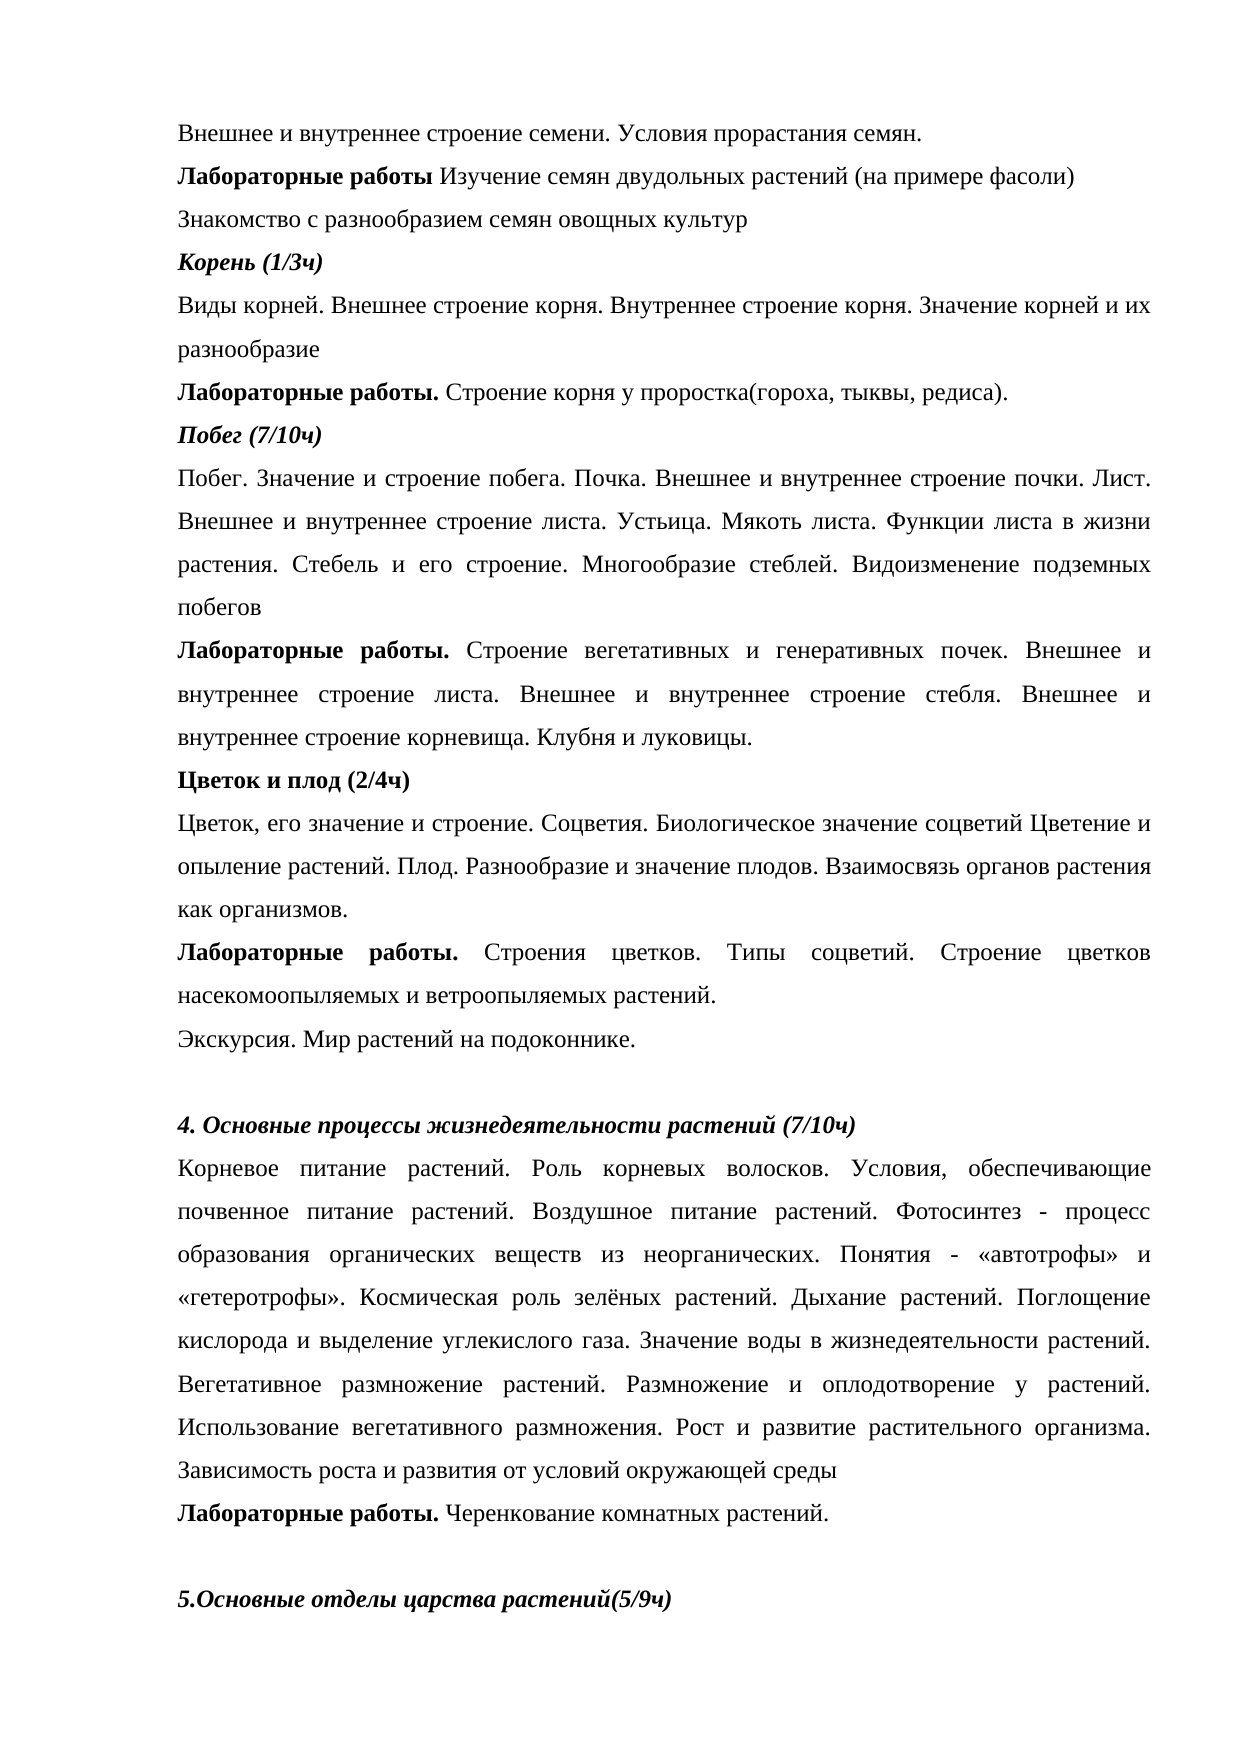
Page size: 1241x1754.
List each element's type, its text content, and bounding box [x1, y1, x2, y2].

list 5.Основные отделы царства растений(5/9ч) [177, 1584, 1152, 1613]
list Лабораторные работы. Строение вегетативных и генеративных почек. Внешнее и внутреннее строение листа. Внешнее и внутреннее строение стебля. Внешнее и внутреннее строение корневища. Клубня и луковицы. [177, 636, 1152, 751]
list Корневое питание растений. Роль корневых волосков. Условия, обеспечивающие почвенное питание растений. Воздушное питание растений. Фотосинтез - процесс образования органических веществ из неорганических. Понятия - «автотрофы» и «гетеротрофы». Космическая роль зелёных растений. Дыхание растений. Поглощение кислорода и выделение углекислого газа. Значение воды в жизнедеятельности растений. Вегетативное размножение растений. Размножение и оплодотворение у растений. Использование вегетативного размножения. Рост и развитие растительного организма. Зависимость роста и развития от условий окружающей среды [177, 1153, 1152, 1484]
list Цветок и плод (2/4ч) [177, 765, 1152, 794]
list Лабораторные работы Изучение семян двудольных растений (на примере фасоли) [177, 161, 1152, 190]
list Побег (7/10ч) [177, 420, 1152, 449]
list Знакомство с разнообразием семян овощных культур [177, 204, 1152, 233]
list Лабораторные работы. Строения цветков. Типы соцветий. Строение цветков насекомоопыляемых и ветроопыляемых растений. [177, 937, 1152, 1009]
list Цветок, его значение и строение. Соцветия. Биологическое значение соцветий Цветение и опыление растений. Плод. Разнообразие и значение плодов. Взаимосвязь органов растения как организмов. [177, 808, 1152, 923]
list Внешнее и внутреннее строение семени. Условия прорастания семян. [177, 118, 1152, 147]
list Лабораторные работы. Строение корня у проростка(гороха, тыквы, редиса). [177, 377, 1152, 406]
list 4. Основные процессы жизнедеятельности растений (7/10ч) [177, 1110, 1152, 1139]
list Побег. Значение и строение побега. Почка. Внешнее и внутреннее строение почки. Лист. Внешнее и внутреннее строение листа. Устьица. Мякоть листа. Функции листа в жизни растения. Стебель и его строение. Многообразие стеблей. Видоизменение подземных побегов [177, 463, 1152, 621]
list Корень (1/3ч) [177, 247, 1152, 276]
list Лабораторные работы. Черенкование комнатных растений. [177, 1498, 1152, 1527]
list Виды корней. Внешнее строение корня. Внутреннее строение корня. Значение корней и их разнообразие [177, 291, 1152, 362]
list Экскурсия. Мир растений на подоконнике. [177, 1024, 1152, 1052]
